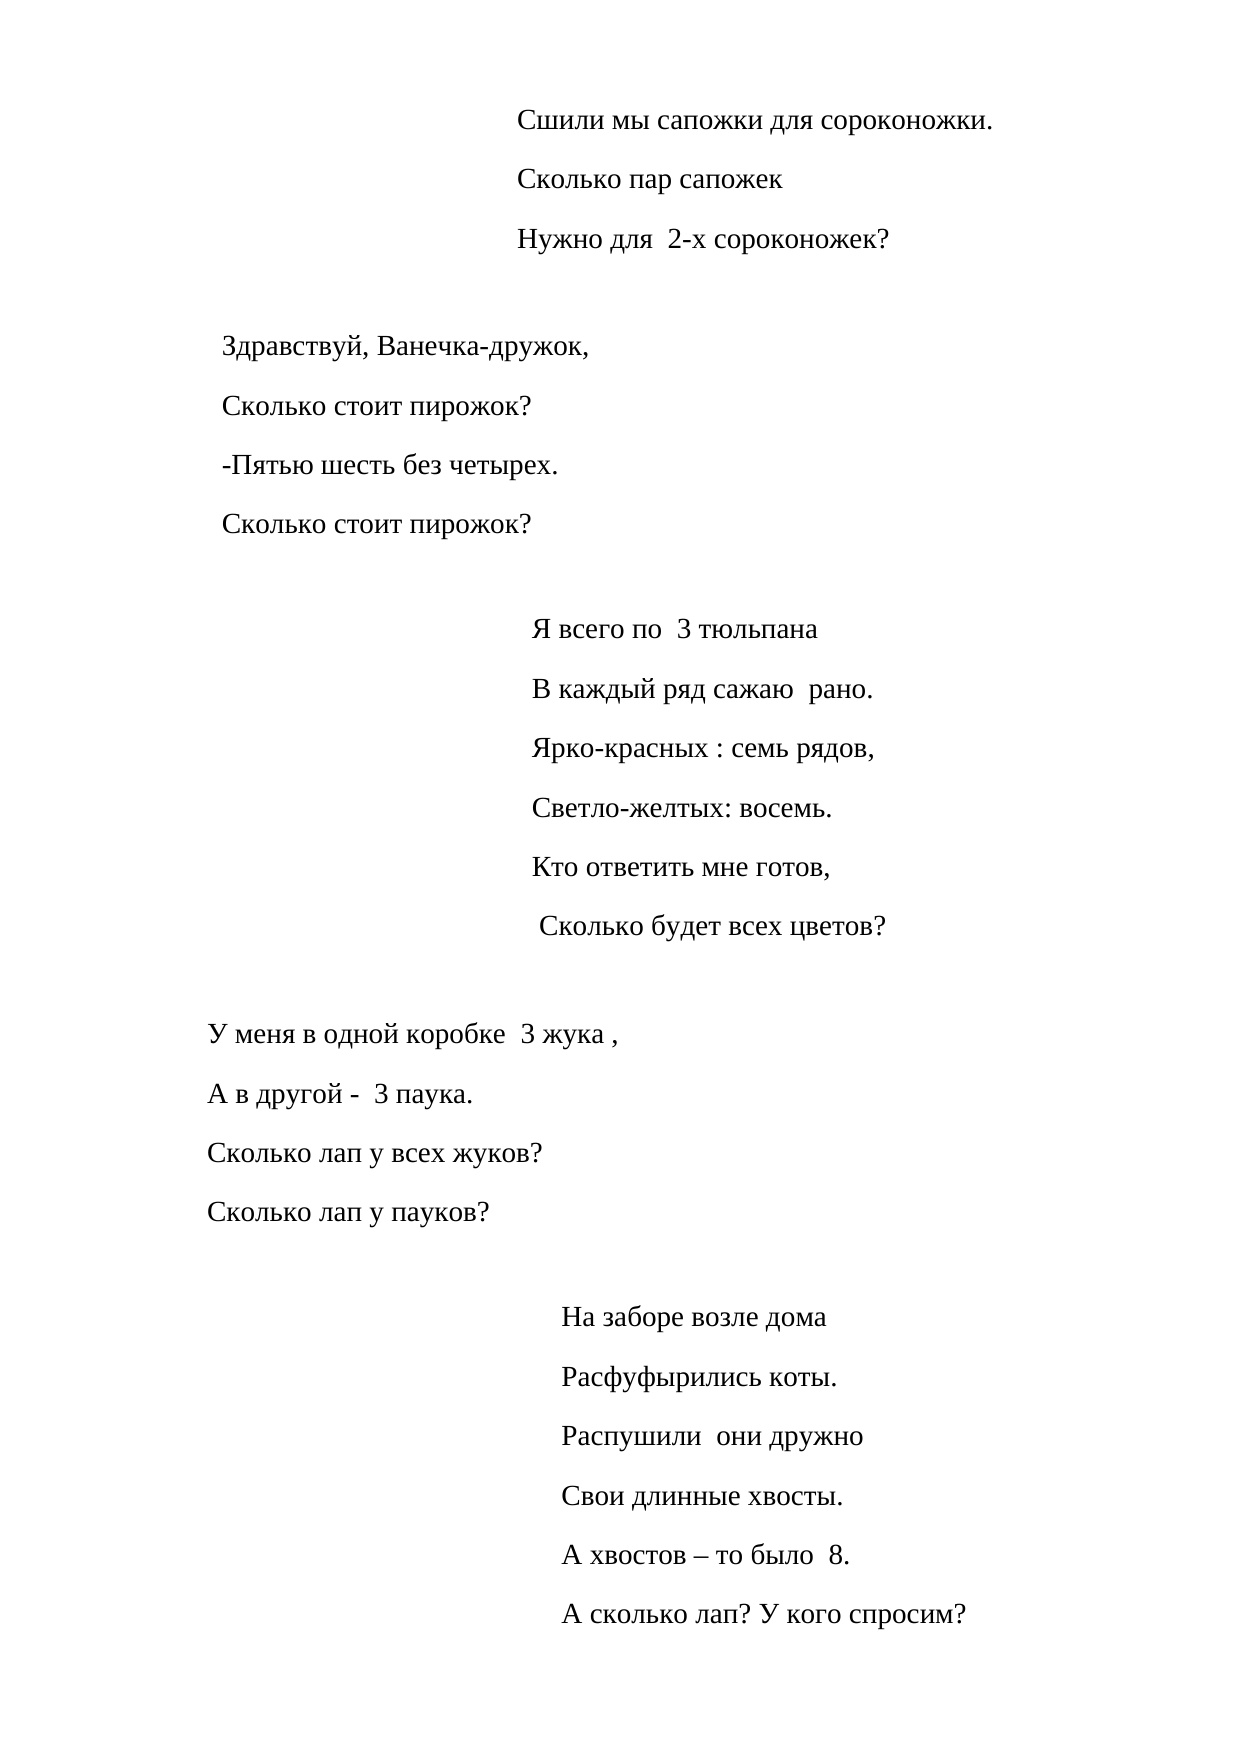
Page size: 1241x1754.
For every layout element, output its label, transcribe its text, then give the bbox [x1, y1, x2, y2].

text Ярко-красных : семь рядов, [215, 730, 1152, 764]
text Кто ответить мне готов, [215, 849, 1152, 883]
text На заборе возле дома [215, 1299, 1152, 1333]
text Сколько стоит пирожок? [222, 388, 1152, 421]
text Здравствуй, Ванечка-дружок, [222, 328, 1152, 362]
text Расфуфырились коты. [215, 1359, 1152, 1392]
text Сколько лап у пауков? [207, 1194, 1152, 1228]
text Светло-желтых: восемь. [215, 790, 1152, 823]
text У меня в одной коробке 3 жука , [207, 1016, 1152, 1050]
text Сколько стоит пирожок? [222, 507, 1152, 540]
text А в другой - 3 паука. [207, 1076, 1152, 1109]
text Сколько пар сапожек [215, 161, 1152, 195]
text Сколько лап у всех жуков? [207, 1135, 1152, 1169]
text Я всего по 3 тюльпана [215, 612, 1152, 645]
text Нужно для 2-х сороконожек? [215, 221, 1152, 254]
text Сшили мы сапожки для сороконожки. [215, 102, 1152, 136]
text А хвостов – то было 8. [215, 1537, 1152, 1571]
text -Пятью шесть без четырех. [222, 447, 1152, 481]
text Свои длинные хвосты. [215, 1478, 1152, 1511]
text Распушили они дружно [215, 1418, 1152, 1452]
text В каждый ряд сажаю рано. [215, 671, 1152, 704]
text А сколько лап? У кого спросим? [215, 1596, 1152, 1630]
text Сколько будет всех цветов? [215, 908, 1152, 942]
